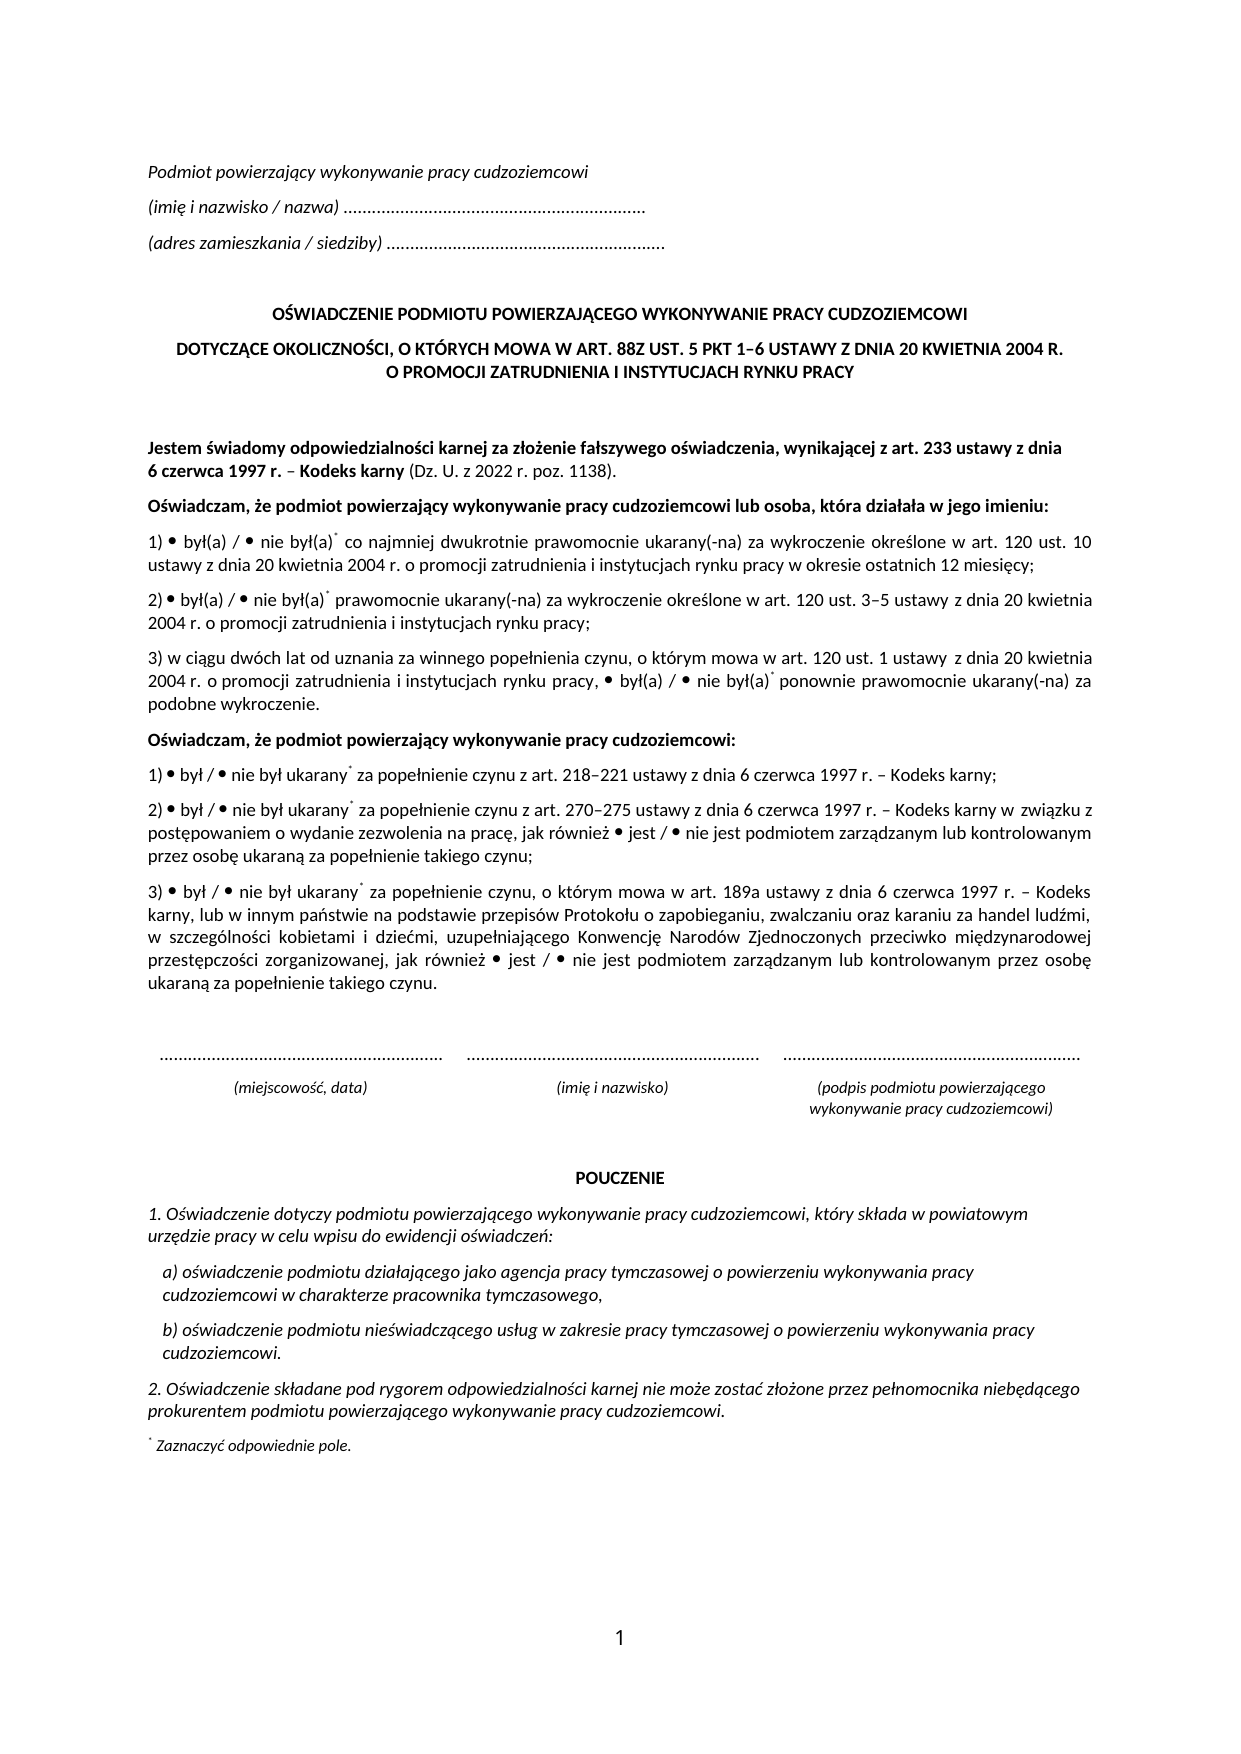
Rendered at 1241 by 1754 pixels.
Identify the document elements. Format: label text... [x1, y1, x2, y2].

text Podmiot powierzający wykonywanie pracy cudzoziemcowi [148, 160, 1093, 183]
text 2) był(a) / nie był(a)* prawomocnie ukarany(-na) za wykroczenie określone w art. 120 ust. 3–5 ustawy z dnia 20 kwietnia 2004 r. o promocji zatrudnienia i instytucjach rynku pracy; [148, 588, 1093, 634]
text Oświadczam, że podmiot powierzający wykonywanie pracy cudzoziemcowi lub osoba, która działała w jego imieniu: [148, 494, 1093, 517]
table_header .............................................................. [455, 1030, 771, 1065]
text (adres zamieszkania / siedziby) ........................................................... [148, 231, 1093, 254]
text 3) był / nie był ukarany* za popełnienie czynu, o którym mowa w art. 189a ustawy z dnia 6 czerwca 1997 r. – Kodeks karny, lub w innym państwie na podstawie przepisów Protokołu o zapobieganiu, zwalczaniu oraz karaniu za handel ludźmi, w szczególności kobietami i dziećmi, uzupełniającego Konwencję Narodów Zjednoczonych przeciwko międzynarodowej przestępczości zorganizowanej, jak również jest / nie jest podmiotem zarządzanym lub kontrolowanym przez osobę ukaraną za popełnienie takiego czynu. [148, 880, 1093, 994]
text 3) w ciągu dwóch lat od uznania za winnego popełnienia czynu, o którym mowa w art. 120 ust. 1 ustawy z dnia 20 kwietnia 2004 r. o promocji zatrudnienia i instytucjach rynku pracy, był(a) / nie był(a)* ponownie prawomocnie ukarany(-na) za podobne wykroczenie. [148, 646, 1093, 715]
text 1) był / nie był ukarany* za popełnienie czynu z art. 218–221 ustawy z dnia 6 czerwca 1997 r. – Kodeks karny; [148, 763, 1093, 786]
text * Zaznaczyć odpowiednie pole. [148, 1435, 1093, 1455]
text b) oświadczenie podmiotu nieświadczącego usług w zakresie pracy tymczasowej o powierzeniu wykonywania pracy cudzoziemcowi. [162, 1318, 1093, 1364]
text (imię i nazwisko / nazwa) ................................................................ [148, 196, 1093, 218]
text DOTYCZĄCE OKOLICZNOŚCI, O KTÓRYCH MOWA W ART. 88Z UST. 5 PKT 1–6 USTAWY Z DNIA 20 KWIETNIA 2004 R. O PROMOCJI ZATRUDNIENIA I INSTYTUCJACH RYNKU PRACY [148, 337, 1093, 383]
text POUCZENIE [148, 1166, 1093, 1189]
table_cell (imię i nazwisko) [455, 1065, 771, 1118]
table_header ............................................................ [148, 1030, 455, 1065]
table_header ............................................................... [771, 1030, 1093, 1065]
text 1. Oświadczenie dotyczy podmiotu powierzającego wykonywanie pracy cudzoziemcowi, który składa w powiatowym urzędzie pracy w celu wpisu do ewidencji oświadczeń: [148, 1202, 1093, 1247]
text 2) był / nie był ukarany* za popełnienie czynu z art. 270–275 ustawy z dnia 6 czerwca 1997 r. – Kodeks karny w związku z postępowaniem o wydanie zezwolenia na pracę, jak również jest / nie jest podmiotem zarządzanym lub kontrolowanym przez osobę ukaraną za popełnienie takiego czynu; [148, 798, 1093, 867]
text Jestem świadomy odpowiedzialności karnej za złożenie fałszywego oświadczenia, wynikającej z art. 233 ustawy z dnia 6 czerwca 1997 r. – Kodeks karny (Dz. U. z 2022 r. poz. 1138). [148, 436, 1093, 482]
table_cell (miejscowość, data) [148, 1065, 455, 1118]
text Oświadczam, że podmiot powierzający wykonywanie pracy cudzoziemcowi: [148, 728, 1093, 751]
table_cell (podpis podmiotu powierzającego wykonywanie pracy cudzoziemcowi) [771, 1065, 1093, 1118]
text 1) był(a) / nie był(a)* co najmniej dwukrotnie prawomocnie ukarany(-na) za wykroczenie określone w art. 120 ust. 10 ustawy z dnia 20 kwietnia 2004 r. o promocji zatrudnienia i instytucjach rynku pracy w okresie ostatnich 12 miesięcy; [148, 530, 1093, 576]
text a) oświadczenie podmiotu działającego jako agencja pracy tymczasowej o powierzeniu wykonywania pracy cudzoziemcowi w charakterze pracownika tymczasowego, [162, 1260, 1093, 1306]
text 2. Oświadczenie składane pod rygorem odpowiedzialności karnej nie może zostać złożone przez pełnomocnika niebędącego prokurentem podmiotu powierzającego wykonywanie pracy cudzoziemcowi. [148, 1377, 1093, 1422]
text OŚWIADCZENIE PODMIOTU POWIERZAJĄCEGO WYKONYWANIE PRACY CUDZOZIEMCOWI [148, 302, 1093, 325]
